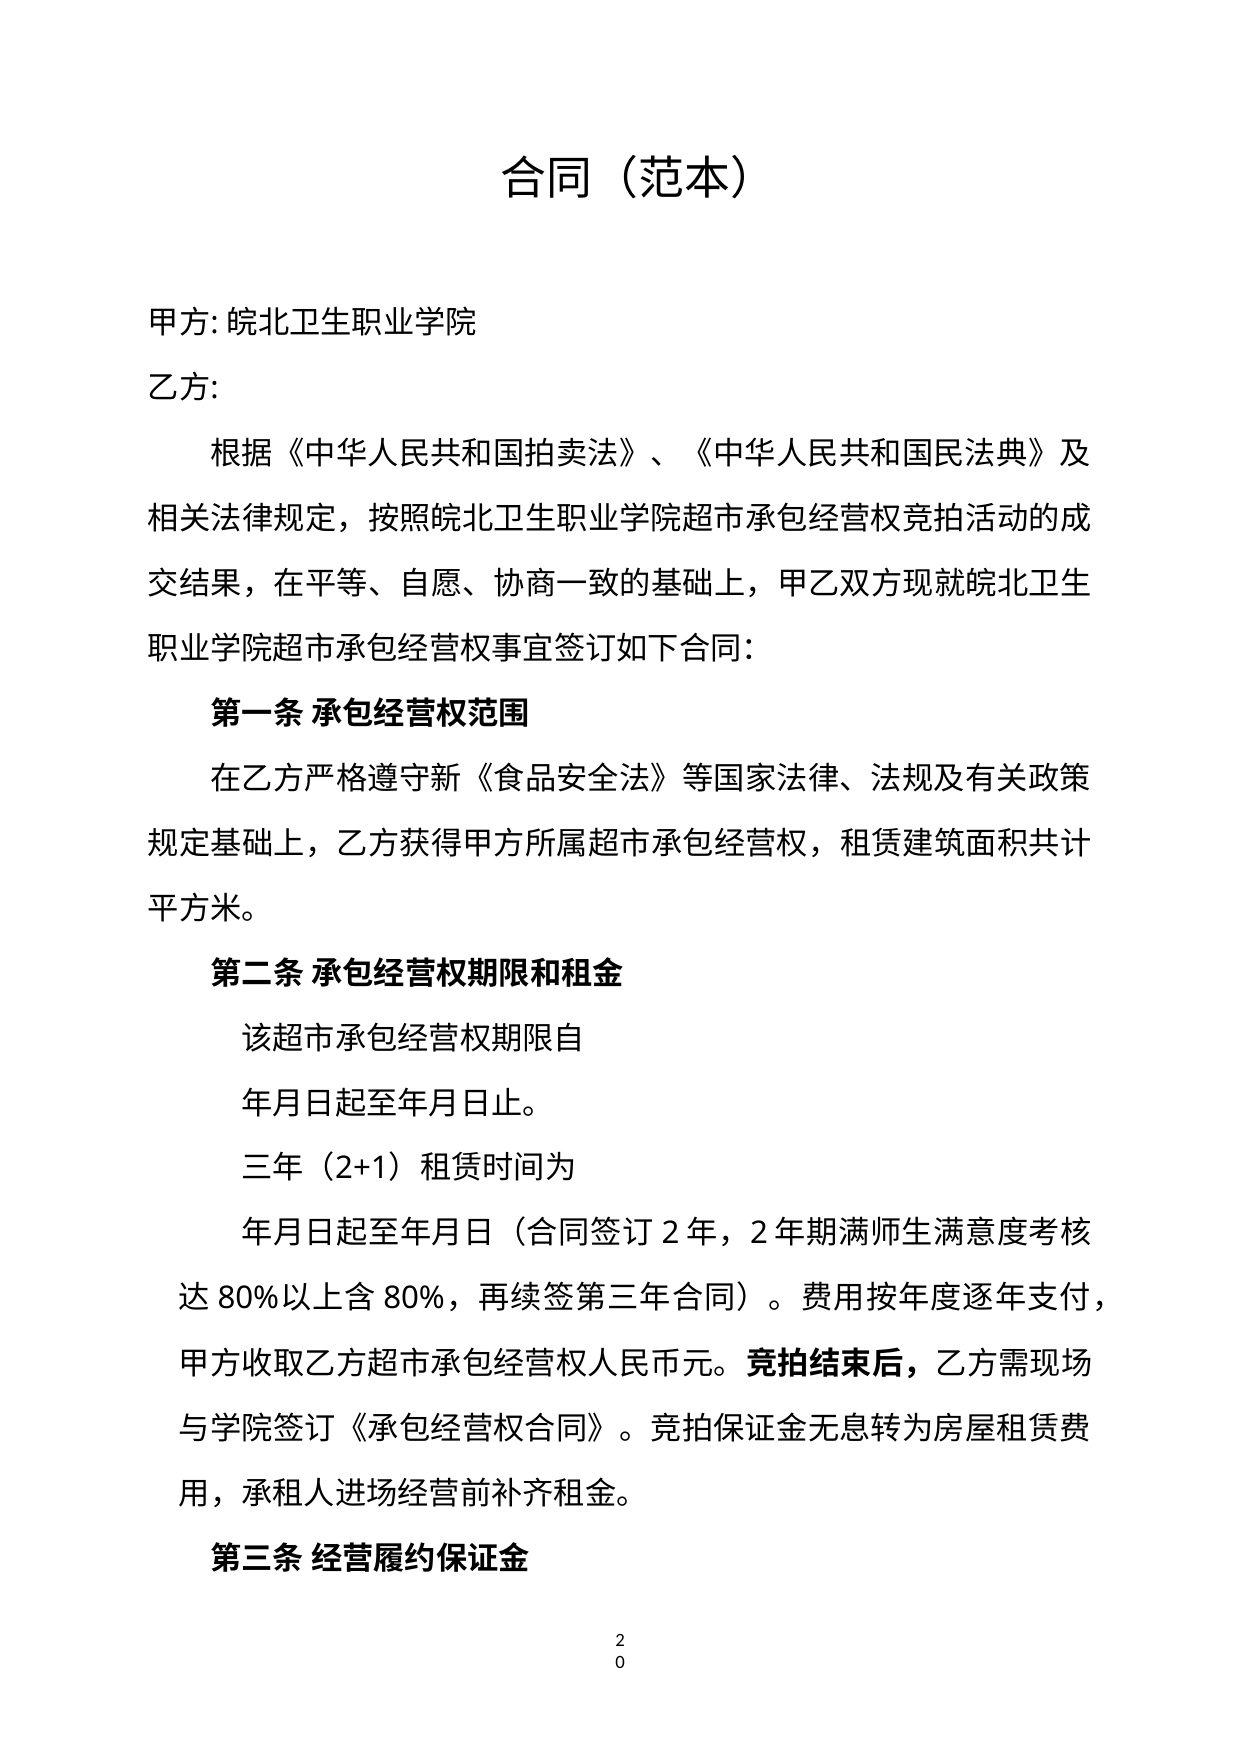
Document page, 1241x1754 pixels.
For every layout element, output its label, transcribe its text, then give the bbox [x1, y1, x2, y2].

text 年月日起至年月日（合同签订2年，2年期满师生满意度考核达80%以上含80%，再续签第三年合同）。费用按年度逐年支付，甲方收取乙方超市承包经营权人民币元。竞拍结束后，乙方需现场与学院签订《承包经营权合同》。竞拍保证金无息转为房屋租赁费用，承租人进场经营前补齐租金。 [179, 1198, 1093, 1523]
text 第二条 承包经营权期限和租金 [148, 938, 1093, 1003]
text 乙方: [148, 353, 1093, 418]
text 根据《中华人民共和国拍卖法》、《中华人民共和国民法典》及相关法律规定，按照皖北卫生职业学院超市承包经营权竞拍活动的成交结果，在平等、自愿、协商一致的基础上，甲乙双方现就皖北卫生职业学院超市承包经营权事宜签订如下合同： [148, 418, 1093, 678]
text 该超市承包经营权期限自 [179, 1003, 1093, 1068]
text 合同（范本） [148, 125, 1093, 223]
text 年月日起至年月日止。 [179, 1068, 1093, 1133]
text 在乙方严格遵守新《食品安全法》等国家法律、法规及有关政策规定基础上，乙方获得甲方所属超市承包经营权，租赁建筑面积共计平方米。 [148, 743, 1093, 938]
text 甲方: 皖北卫生职业学院 [148, 288, 1093, 353]
text 第一条 承包经营权范围 [148, 678, 1093, 743]
text 三年（2+1）租赁时间为 [179, 1133, 1093, 1198]
text 第三条 经营履约保证金 [179, 1523, 1093, 1588]
